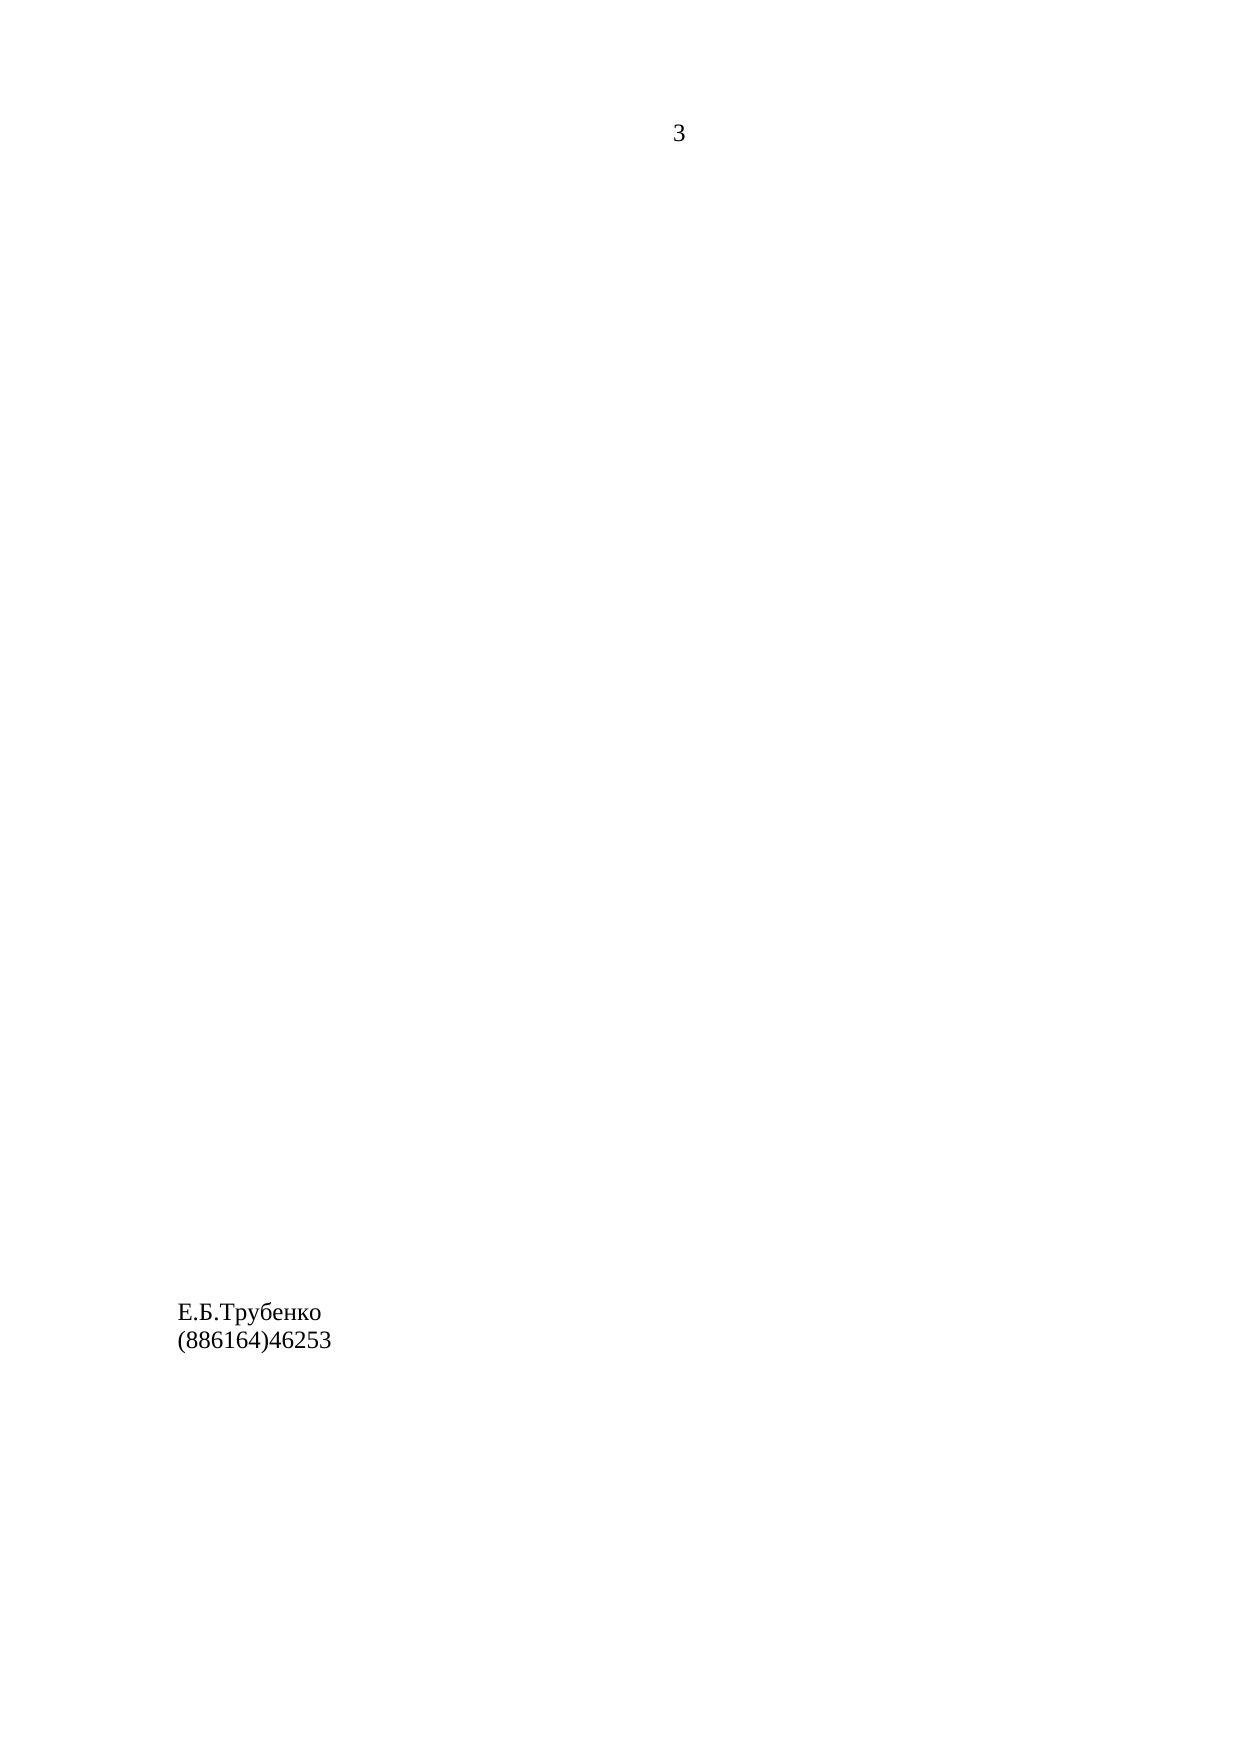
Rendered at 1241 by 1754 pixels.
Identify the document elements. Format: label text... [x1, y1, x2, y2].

text (886164)46253 [177, 1326, 1181, 1354]
text Е.Б.Трубенко [177, 1297, 1181, 1326]
